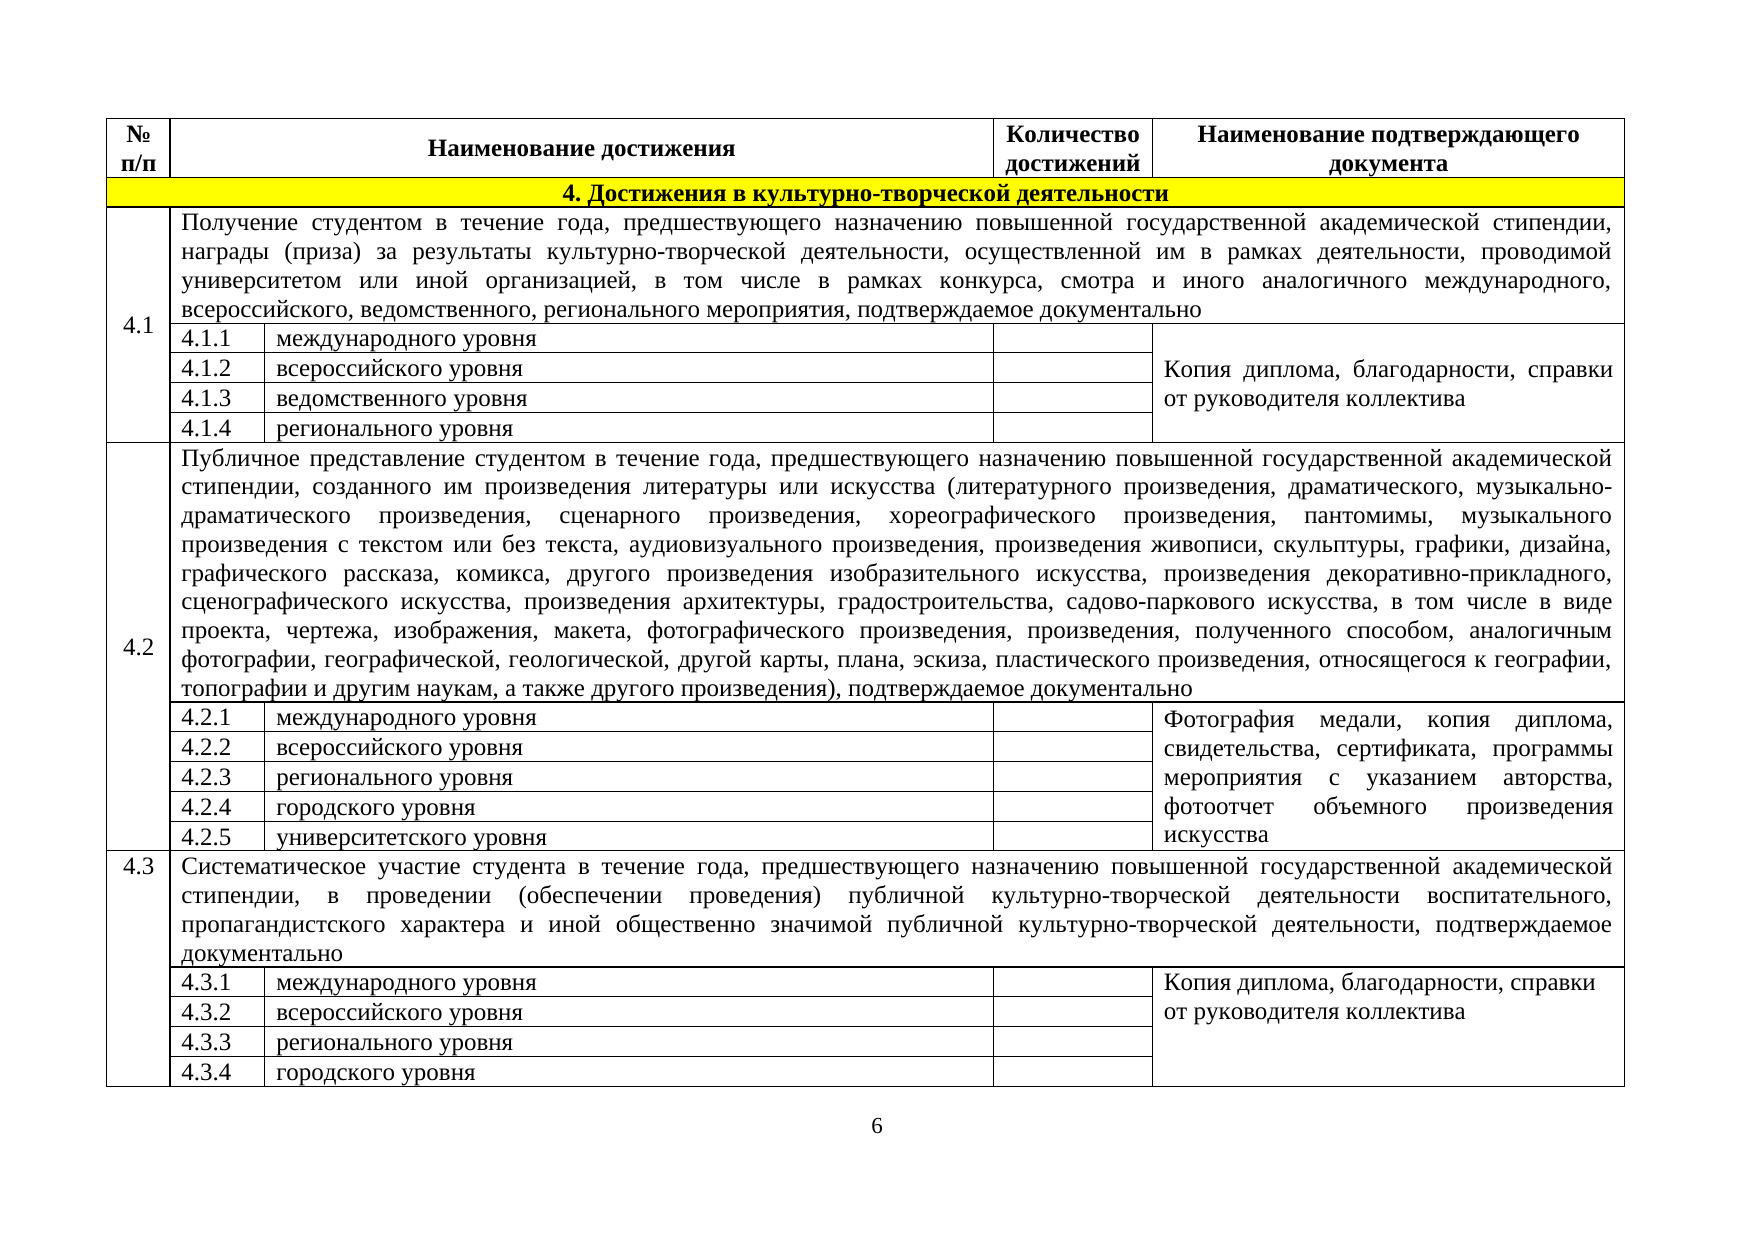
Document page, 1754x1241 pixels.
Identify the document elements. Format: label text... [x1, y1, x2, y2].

table_cell 4.2.3 [171, 762, 264, 791]
table_cell [994, 383, 1152, 412]
table_cell городского уровня [265, 1057, 993, 1086]
table_cell [994, 822, 1152, 850]
table_cell 4.1.4 [171, 413, 264, 442]
table_cell [994, 703, 1152, 731]
table_cell 4.1.3 [171, 383, 264, 412]
table_cell всероссийского уровня [265, 732, 993, 761]
table_cell 4.2.2 [171, 732, 264, 761]
table_cell 4.2.1 [171, 703, 264, 731]
table_cell Фотография медали, копия диплома, свидетельства, сертификата, программы мероприятия с указанием авторства, фотоотчет объемного произведения искусства [1153, 703, 1624, 850]
table_cell [994, 732, 1152, 761]
table_cell Публичное представление студентом в течение года, предшествующего назначению повышенной государственной академической стипендии, созданного им произведения литературы или искусства (литературного произведения, драматического, музыкально-драматического произведения, сценарного произведения, хореографического произведения, пантомимы, музыкального произведения с текстом или без текста, аудиовизуального произведения, произведения живописи, скульптуры, графики, дизайна, графического рассказа, комикса, другого произведения изобразительного искусства, произведения декоративно-прикладного, сценографического искусства, произведения архитектуры, градостроительства, садово-паркового искусства, в том числе в виде проекта, чертежа, изображения, макета, фотографического произведения, произведения, полученного способом, аналогичным фотографии, географической, геологической, другой карты, плана, эскиза, пластического произведения, относящегося к географии, топографии и другим наукам, а также другого произведения), подтверждаемое документально [171, 443, 1624, 701]
table_cell 4.1 [107, 208, 169, 442]
table_cell международного уровня [265, 324, 993, 352]
table_header Наименование достижения [171, 119, 993, 177]
table_cell [994, 997, 1152, 1026]
table_cell Систематическое участие студента в течение года, предшествующего назначению повышенной государственной академической стипендии, в проведении (обеспечении проведения) публичной культурно-творческой деятельности воспитательного, пропагандистского характера и иной общественно значимой публичной культурно-творческой деятельности, подтверждаемое документально [171, 851, 1624, 966]
table_cell 4.2.4 [171, 792, 264, 821]
table_cell [994, 353, 1152, 382]
table_cell регионального уровня [265, 1027, 993, 1056]
table_cell [994, 968, 1152, 996]
table_header Количество достижений [994, 119, 1152, 177]
table_cell 4.3.4 [171, 1057, 264, 1086]
table_cell 4.3.2 [171, 997, 264, 1026]
table_cell Копия диплома, благодарности, справки от руководителя коллектива [1153, 324, 1624, 442]
table_cell регионального уровня [265, 762, 993, 791]
table_cell 4.3.1 [171, 968, 264, 996]
table_cell 4.1.1 [171, 324, 264, 352]
table_cell Копия диплома, благодарности, справки от руководителя коллектива [1153, 968, 1624, 1086]
table_cell 4. Достижения в культурно-творческой деятельности [107, 178, 1624, 206]
table_cell всероссийского уровня [265, 997, 993, 1026]
table_cell ведомственного уровня [265, 383, 993, 412]
table_cell [994, 413, 1152, 442]
table_cell [994, 324, 1152, 352]
table_cell регионального уровня [265, 413, 993, 442]
table_cell [994, 792, 1152, 821]
table_header № п/п [107, 119, 169, 177]
table_cell международного уровня [265, 703, 993, 731]
table_cell международного уровня [265, 968, 993, 996]
table_cell [994, 1027, 1152, 1056]
table_cell городского уровня [265, 792, 993, 821]
table_header Наименование подтверждающего документа [1153, 119, 1624, 177]
table_cell [994, 1057, 1152, 1086]
table_cell 4.3.3 [171, 1027, 264, 1056]
table_cell университетского уровня [265, 822, 993, 850]
table_cell всероссийского уровня [265, 353, 993, 382]
table_cell 4.2.5 [171, 822, 264, 850]
table_cell Получение студентом в течение года, предшествующего назначению повышенной государственной академической стипендии, награды (приза) за результаты культурно-творческой деятельности, осуществленной им в рамках деятельности, проводимой университетом или иной организацией, в том числе в рамках конкурса, смотра и иного аналогичного международного, всероссийского, ведомственного, регионального мероприятия, подтверждаемое документально [171, 208, 1624, 322]
table_cell 4.3 [107, 851, 169, 1086]
table_cell 4.2 [107, 443, 169, 850]
table_cell 4.1.2 [171, 353, 264, 382]
table_cell [994, 762, 1152, 791]
